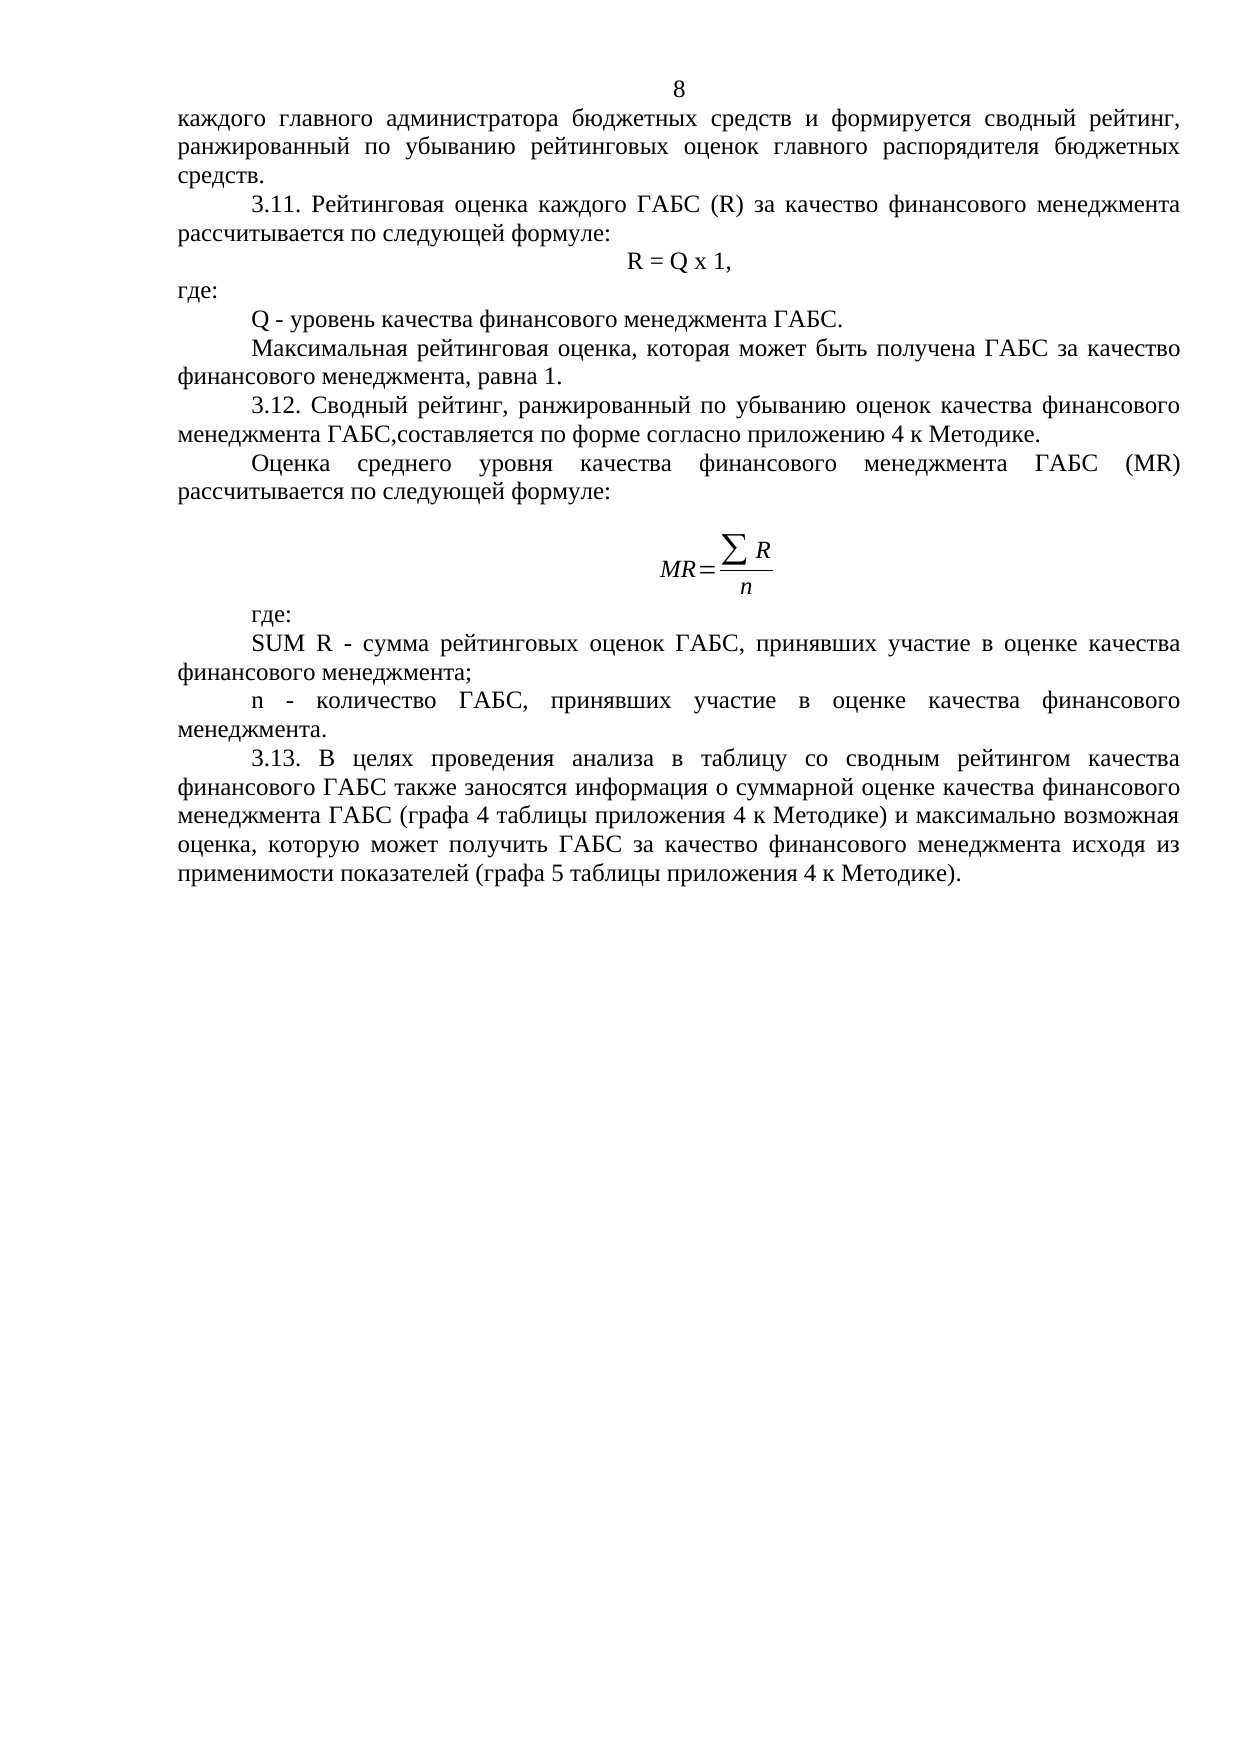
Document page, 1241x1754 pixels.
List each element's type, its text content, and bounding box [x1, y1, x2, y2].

text SUM R - сумма рейтинговых оценок ГАБС, принявших участие в оценке качества финансового менеджмента; [177, 628, 1181, 686]
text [177, 103, 1181, 189]
text 3.13. В целях проведения анализа в таблицу со сводным рейтингом качества финансового ГАБС также заносятся информация о суммарной оценке качества финансового менеджмента ГАБС (графа 4 таблицы приложения 4 к Методике) и максимально возможная оценка, которую может получить ГАБС за качество финансового менеджмента исходя из применимости показателей (графа 5 таблицы приложения 4 к Методике). [177, 743, 1181, 887]
text Максимальная рейтинговая оценка, которая может быть получена ГАБС за качество финансового менеджмента, равна 1. [177, 333, 1181, 390]
text 3.12. Сводный рейтинг, ранжированный по убыванию оценок качества финансового менеджмента ГАБС,составляется по форме согласно приложению 4 к Методике. [177, 390, 1181, 448]
text Оценка среднего уровня качества финансового менеджмента ГАБС (MR) рассчитывается по следующей формуле: [177, 448, 1181, 505]
text n - количество ГАБС, принявших участие в оценке качества финансового менеджмента. [177, 686, 1181, 743]
text R = Q x 1, [177, 246, 1181, 275]
text Q - уровень качества финансового менеджмента ГАБС. [177, 304, 1181, 333]
text 3.11. Рейтинговая оценка каждого ГАБС (R) за качество финансового менеджмента рассчитывается по следующей формуле: [177, 189, 1181, 246]
text где: [177, 275, 1181, 304]
text где: [177, 599, 1181, 628]
